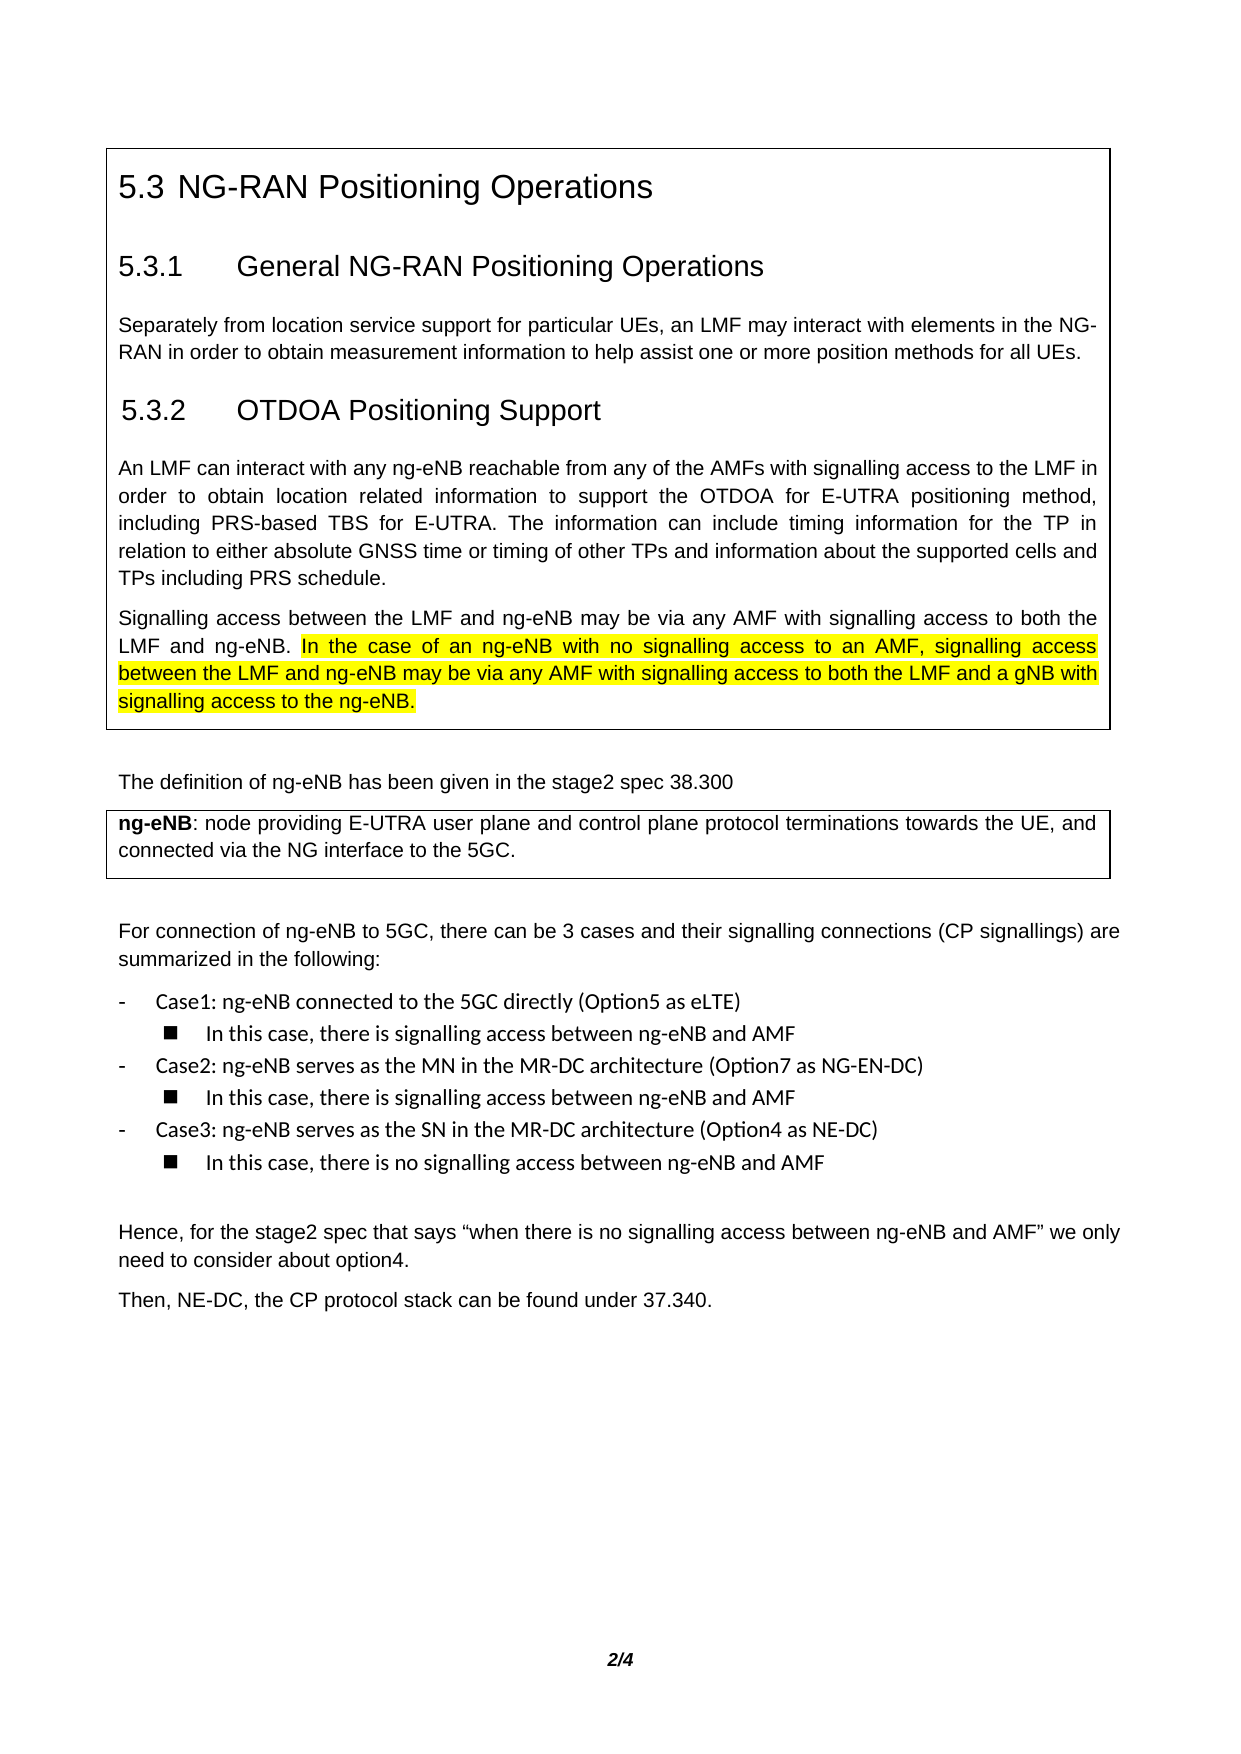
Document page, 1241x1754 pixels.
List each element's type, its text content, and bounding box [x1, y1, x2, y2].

table_header ng-eNB: node providing E-UTRA user plane and control plane protocol terminations towards the UE, and connected via the NG interface to the 5GC. [107, 811, 1109, 878]
list In this case, there is signalling access between ng-eNB and AMF [162, 1019, 1122, 1047]
text The definition of ng-eNB has been given in the stage2 spec 38.300 [118, 770, 1122, 794]
list Case2: ng-eNB serves as the MN in the MR-DC architecture (Option7 as NG-EN-DC) [118, 1051, 1122, 1079]
table_header 5.3 NG-RAN Positioning Operations 5.3.1 General NG-RAN Positioning Operations Separately from location service support for particular UEs, an LMF may interact with elements in the NG-RAN in order to obtain measurement information to help assist one or more position methods for all UEs. 5.3.2 OTDOA Positioning Support An LMF can interact with any ng-eNB reachable from any of the AMFs with signalling access to the LMF in order to obtain location related information to support the OTDOA for E-UTRA positioning method, including PRS-based TBS for E-UTRA. The information can include timing information for the TP in relation to either absolute GNSS time or timing of other TPs and information about the supported cells and TPs including PRS schedule. Signalling access between the LMF and ng-eNB may be via any AMF with signalling access to both the LMF and ng-eNB. In the case of an ng-eNB with no signalling access to an AMF, signalling access between the LMF and ng-eNB may be via any AMF with signalling access to both the LMF and a gNB with signalling access to the ng-eNB. [107, 149, 1109, 729]
list Case3: ng-eNB serves as the SN in the MR-DC architecture (Option4 as NE-DC) [118, 1116, 1122, 1144]
text Then, NE-DC, the CP protocol stack can be found under 37.340. [118, 1287, 1122, 1311]
text Hence, for the stage2 spec that says “when there is no signalling access between ng-eNB and AMF” we only need to consider about option4. [118, 1220, 1122, 1271]
list Case1: ng-eNB connected to the 5GC directly (Option5 as eLTE) [118, 987, 1122, 1015]
list In this case, there is no signalling access between ng-eNB and AMF [162, 1148, 1122, 1176]
text For connection of ng-eNB to 5GC, there can be 3 cases and their signalling connections (CP signallings) are summarized in the following: [118, 919, 1122, 971]
list In this case, there is signalling access between ng-eNB and AMF [162, 1083, 1122, 1111]
